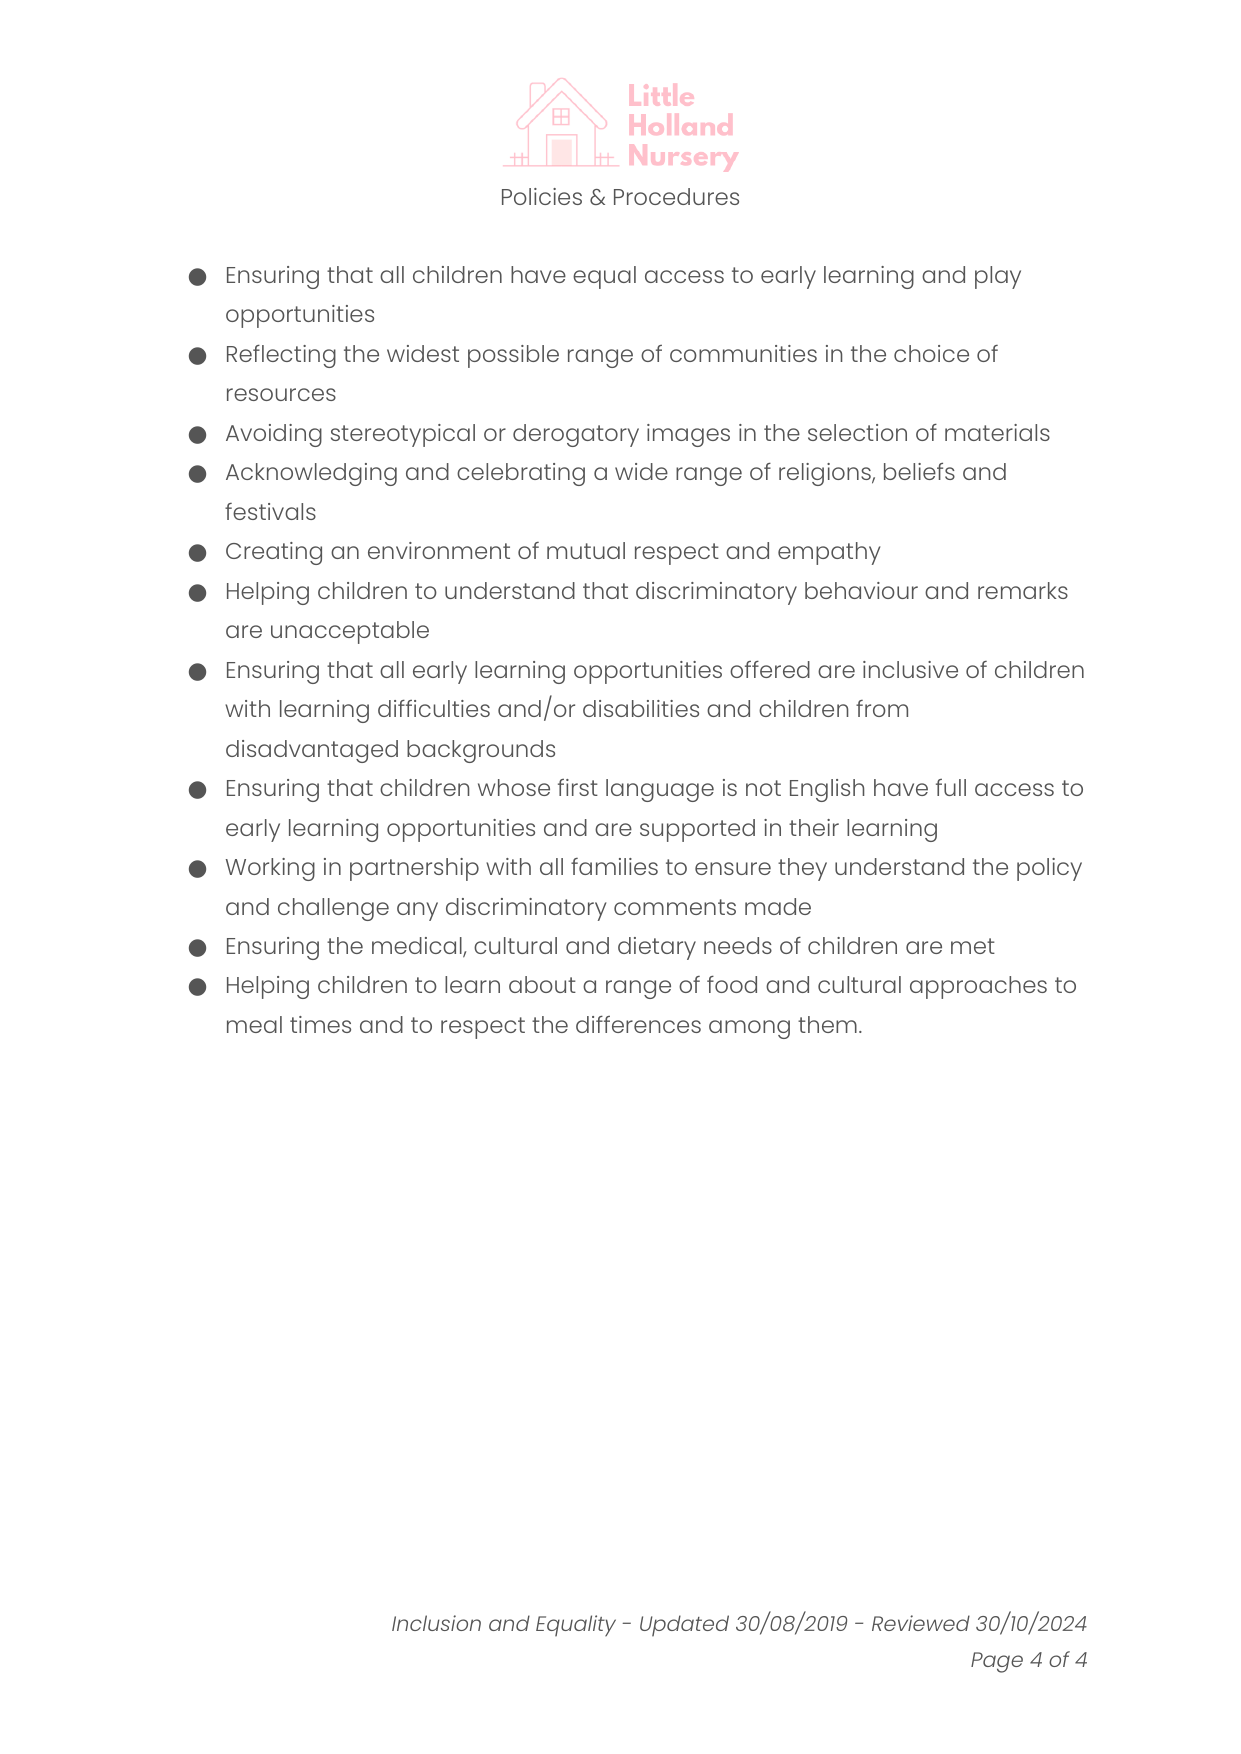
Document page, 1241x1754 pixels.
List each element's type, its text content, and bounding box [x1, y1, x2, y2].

list Ensuring the medical, cultural and dietary needs of children are met [187, 928, 1090, 962]
list Helping children to learn about a range of food and cultural approaches to meal times and to respect the differences among them. [187, 967, 1090, 1041]
list Avoiding stereotypical or derogatory images in the selection of materials [187, 415, 1090, 449]
list Ensuring that children whose first language is not English have full access to early learning opportunities and are supported in their learning [187, 770, 1090, 844]
list Helping children to understand that discriminatory behaviour and remarks are unacceptable [187, 573, 1090, 647]
list Working in partnership with all families to ensure they understand the policy and challenge any discriminatory comments made [187, 849, 1090, 923]
list Ensuring that all early learning opportunities offered are inclusive of children with learning difficulties and/or disabilities and children from disadvantaged backgrounds [187, 652, 1090, 765]
picture [501, 75, 740, 174]
list Reflecting the widest possible range of communities in the choice of resources [187, 336, 1090, 410]
list Creating an environment of mutual respect and empathy [187, 533, 1090, 568]
list Ensuring that all children have equal access to early learning and play opportunities [187, 257, 1090, 331]
list Acknowledging and celebrating a wide range of religions, beliefs and festivals [187, 454, 1090, 528]
